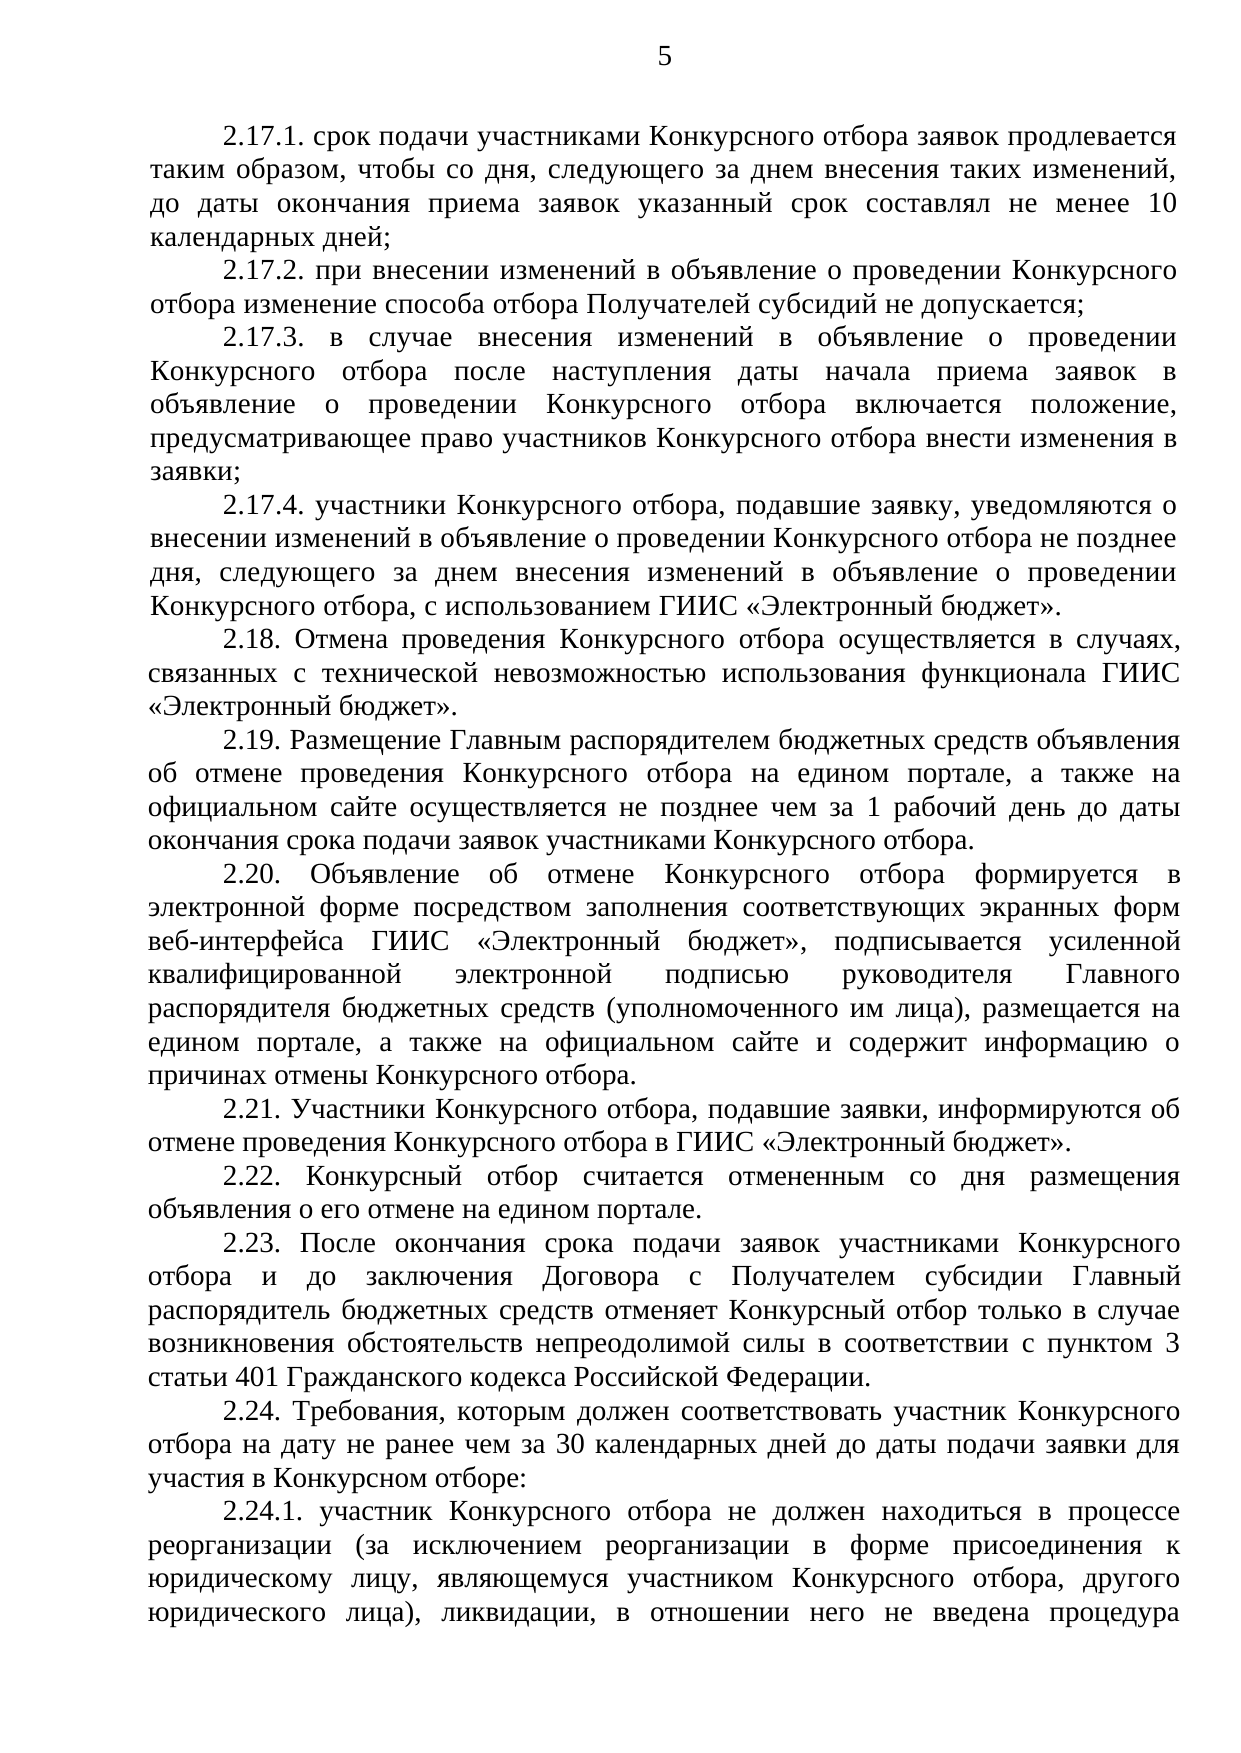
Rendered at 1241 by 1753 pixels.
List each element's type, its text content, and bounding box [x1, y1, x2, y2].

text 2.19. Размещение Главным распорядителем бюджетных средств объявления об отмене проведения Конкурсного отбора на едином портале, а также на официальном сайте осуществляется не позднее чем за 1 рабочий день до даты окончания срока подачи заявок участниками Конкурсного отбора. [148, 722, 1181, 856]
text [148, 1493, 1181, 1627]
text 2.20. Объявление об отмене Конкурсного отбора формируется в электронной форме посредством заполнения соответствующих экранных форм веб-интерфейса ГИИС «Электронный бюджет», подписывается усиленной квалифицированной электронной подписью руководителя Главного распорядителя бюджетных средств (уполномоченного им лица), размещается на едином портале, а также на официальном сайте и содержит информацию о причинах отмены Конкурсного отбора. [148, 856, 1181, 1091]
text 2.17.4. участники Конкурсного отбора, подавшие заявку, уведомляются о внесении изменений в объявление о проведении Конкурсного отбора не позднее дня, следующего за днем внесения изменений в объявление о проведении Конкурсного отбора, с использованием ГИИС «Электронный бюджет». [150, 487, 1179, 621]
text 2.17.2. при внесении изменений в объявление о проведении Конкурсного отбора изменение способа отбора Получателей субсидий не допускается; [150, 252, 1179, 319]
text 2.17.1. срок подачи участниками Конкурсного отбора заявок продлевается таким образом, чтобы со дня, следующего за днем внесения таких изменений, до даты окончания приема заявок указанный срок составлял не менее 10 календарных дней; [150, 118, 1179, 252]
text 2.22. Конкурсный отбор считается отмененным со дня размещения объявления о его отмене на едином портале. [148, 1158, 1181, 1225]
text 2.24. Требования, которым должен соответствовать участник Конкурсного отбора на дату не ранее чем за 30 календарных дней до даты подачи заявки для участия в Конкурсном отборе: [148, 1393, 1181, 1493]
text 2.21. Участники Конкурсного отбора, подавшие заявки, информируются об отмене проведения Конкурсного отбора в ГИИС «Электронный бюджет». [148, 1091, 1181, 1158]
text 2.23. После окончания срока подачи заявок участниками Конкурсного отбора и до заключения Договора с Получателем субсидии Главный распорядитель бюджетных средств отменяет Конкурсный отбор только в случае возникновения обстоятельств непреодолимой силы в соответствии с пунктом 3 статьи 401 Гражданского кодекса Российской Федерации. [148, 1225, 1181, 1393]
text 2.18. Отмена проведения Конкурсного отбора осуществляется в случаях, связанных с технической невозможностью использования функционала ГИИС «Электронный бюджет». [148, 621, 1181, 722]
text 2.17.3. в случае внесения изменений в объявление о проведении Конкурсного отбора после наступления даты начала приема заявок в объявление о проведении Конкурсного отбора включается положение, предусматривающее право участников Конкурсного отбора внести изменения в заявки; [150, 319, 1179, 487]
